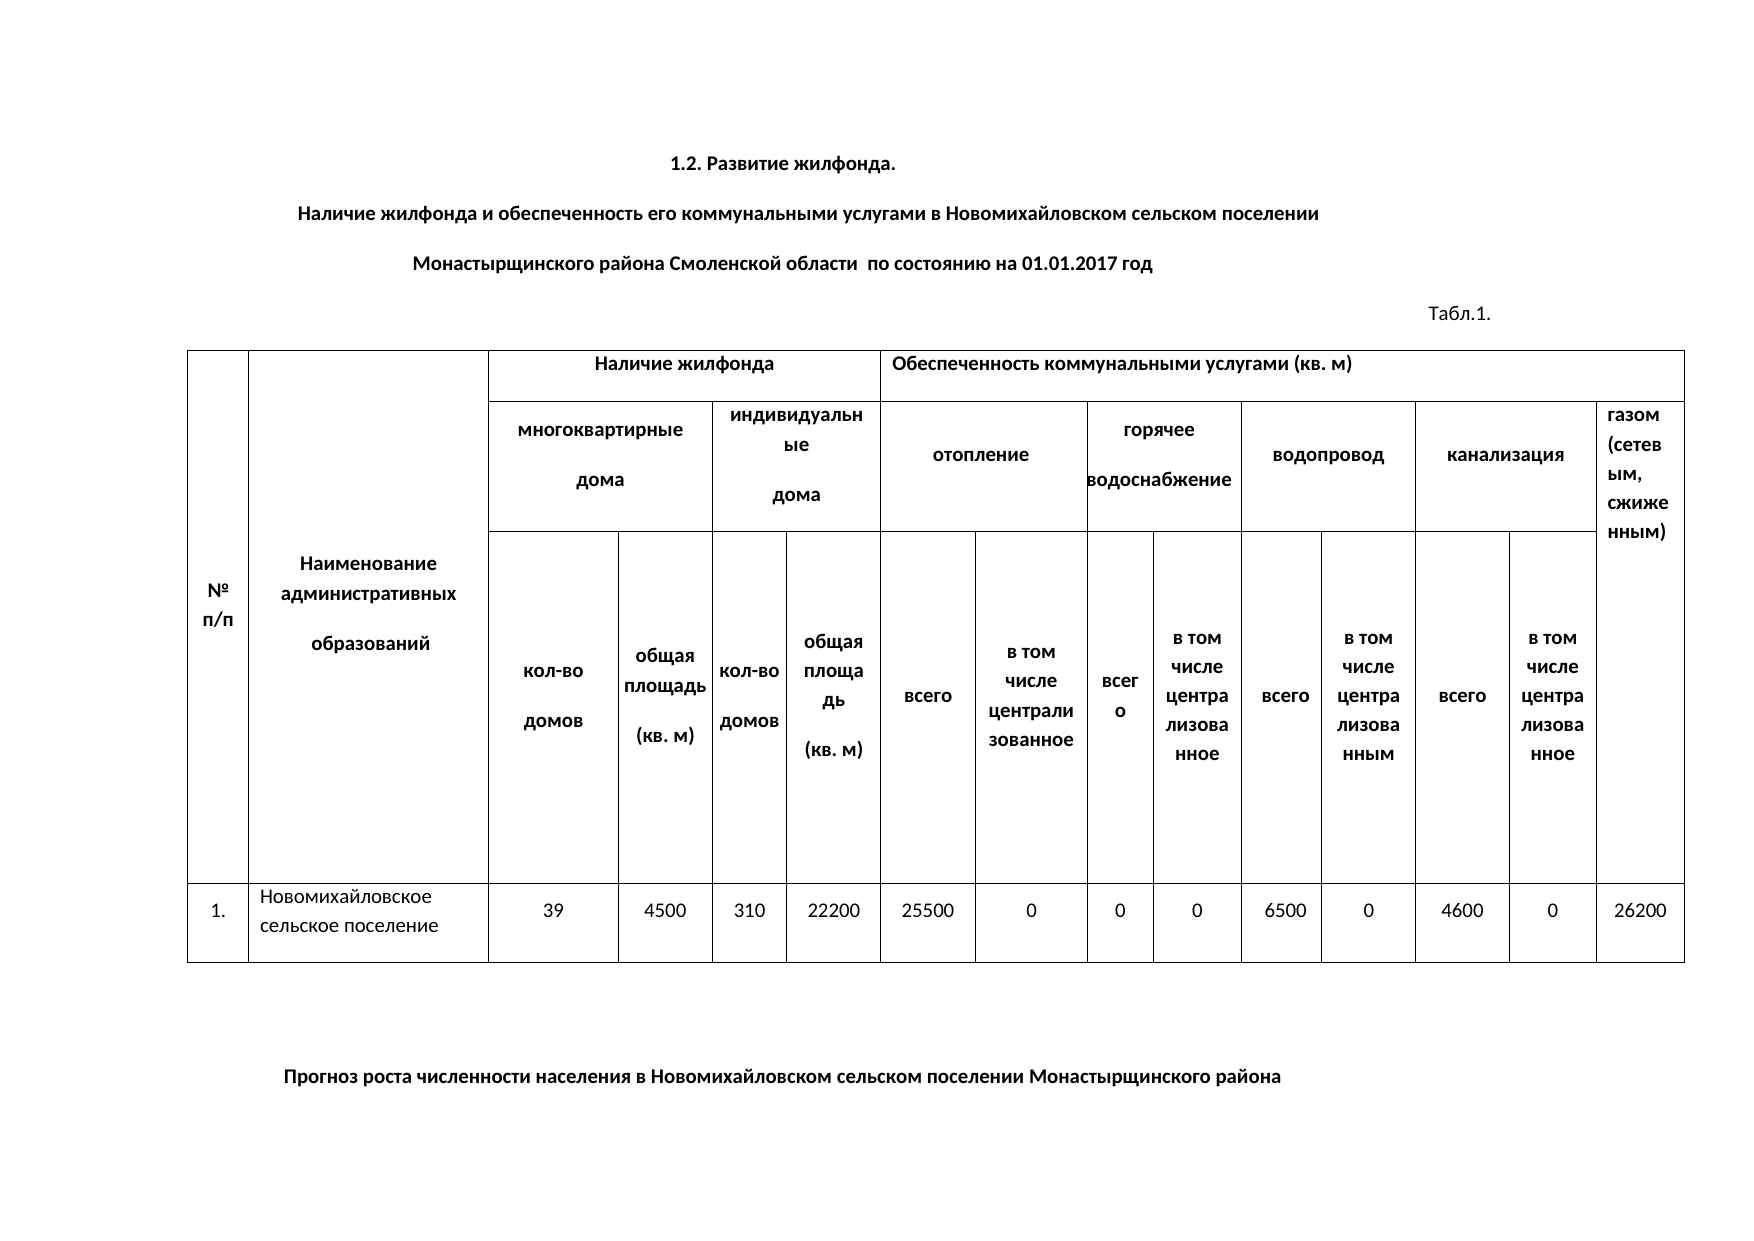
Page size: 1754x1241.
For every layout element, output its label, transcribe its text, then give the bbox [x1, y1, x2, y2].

table_cell газом (сетевым, сжиженным) [1597, 402, 1684, 882]
table_cell 22200 [787, 884, 880, 962]
text Монастырщинского района Смоленской области по состоянию на 01.01.2017 год [75, 250, 1491, 275]
table_cell канализация [1416, 402, 1596, 531]
table_cell отопление [881, 402, 1087, 531]
table_cell 0 [1510, 884, 1596, 962]
table_cell в том числе централизованное [976, 532, 1087, 882]
table_header Обеспеченность коммунальными услугами (кв. м) [881, 351, 1684, 401]
table_cell 4600 [1416, 884, 1509, 962]
text Наличие жилфонда и обеспеченность его коммунальными услугами в Новомихайловском сельском поселении [75, 200, 1491, 225]
table_cell 0 [976, 884, 1087, 962]
table_header № п/п [188, 351, 248, 882]
table_cell 1. [188, 884, 248, 962]
table_cell водопровод [1242, 402, 1415, 531]
text 1.2. Развитие жилфонда. [75, 150, 1491, 175]
text Табл.1. [75, 300, 1491, 325]
table_cell 0 [1154, 884, 1241, 962]
table_cell кол-во домов [713, 532, 786, 882]
table_cell общая площадь (кв. м) [787, 532, 880, 882]
table_cell кол-во домов [489, 532, 618, 882]
table_cell всего [881, 532, 975, 882]
table_header Наличие жилфонда [489, 351, 880, 401]
table_cell 26200 [1597, 884, 1684, 962]
table_cell общая площадь (кв. м) [619, 532, 712, 882]
table_cell 6500 [1242, 884, 1321, 962]
table_cell 39 [489, 884, 618, 962]
table_cell 25500 [881, 884, 975, 962]
table_cell 310 [713, 884, 786, 962]
table_cell 0 [1322, 884, 1415, 962]
table_cell горячее водоснабжение [1088, 402, 1241, 531]
table_cell 4500 [619, 884, 712, 962]
table_cell многоквартирные дома [489, 402, 712, 531]
table_cell в том числе централизованное [1510, 532, 1596, 882]
table_cell в том числе централизованное [1154, 532, 1241, 882]
table_cell индивидуальные дома [713, 402, 880, 531]
table_cell всего [1088, 532, 1153, 882]
table_cell всего [1242, 532, 1321, 882]
table_cell Новомихайловское сельское поселение [249, 884, 488, 962]
table_cell 0 [1088, 884, 1153, 962]
table_cell всего [1416, 532, 1509, 882]
text Прогноз роста численности населения в Новомихайловском сельском поселении Монастырщинского района [75, 1063, 1491, 1088]
table_cell в том числе централизованным [1322, 532, 1415, 882]
table_header Наименование административных образований [249, 351, 488, 882]
